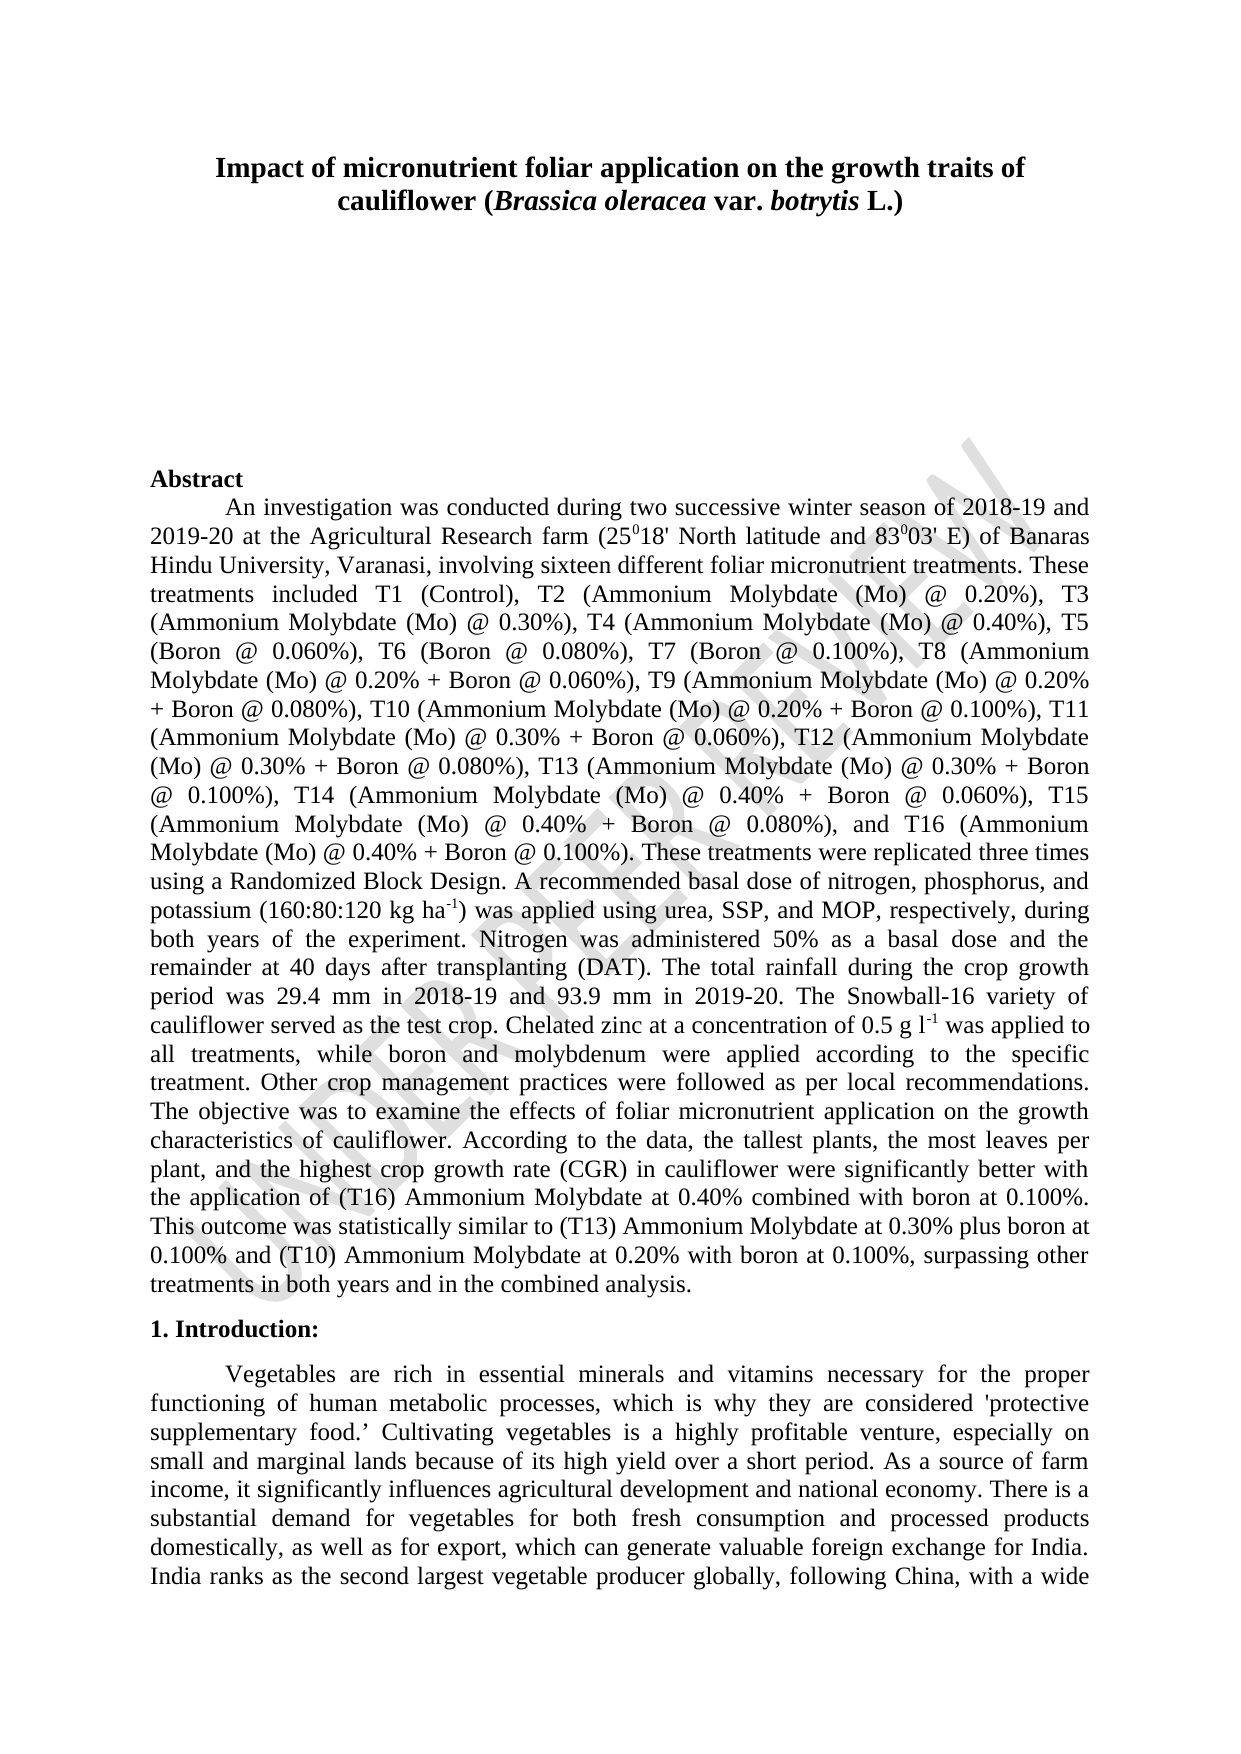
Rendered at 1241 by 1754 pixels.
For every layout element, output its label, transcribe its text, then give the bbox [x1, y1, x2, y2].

text An investigation was conducted during two successive winter season of 2018-19 and 2019-20 at the Agricultural Research farm (25018' North latitude and 83003' E) of Banaras Hindu University, Varanasi, involving sixteen different foliar micronutrient treatments. These treatments included T1 (Control), T2 (Ammonium Molybdate (Mo) @ 0.20%), T3 (Ammonium Molybdate (Mo) @ 0.30%), T4 (Ammonium Molybdate (Mo) @ 0.40%), T5 (Boron @ 0.060%), T6 (Boron @ 0.080%), T7 (Boron @ 0.100%), T8 (Ammonium Molybdate (Mo) @ 0.20% + Boron @ 0.060%), T9 (Ammonium Molybdate (Mo) @ 0.20% + Boron @ 0.080%), T10 (Ammonium Molybdate (Mo) @ 0.20% + Boron @ 0.100%), T11 (Ammonium Molybdate (Mo) @ 0.30% + Boron @ 0.060%), T12 (Ammonium Molybdate (Mo) @ 0.30% + Boron @ 0.080%), T13 (Ammonium Molybdate (Mo) @ 0.30% + Boron @ 0.100%), T14 (Ammonium Molybdate (Mo) @ 0.40% + Boron @ 0.060%), T15 (Ammonium Molybdate (Mo) @ 0.40% + Boron @ 0.080%), and T16 (Ammonium Molybdate (Mo) @ 0.40% + Boron @ 0.100%). These treatments were replicated three times using a Randomized Block Design. A recommended basal dose of nitrogen, phosphorus, and potassium (160:80:120 kg ha-1) was applied using urea, SSP, and MOP, respectively, during both years of the experiment. Nitrogen was administered 50% as a basal dose and the remainder at 40 days after transplanting (DAT). The total rainfall during the crop growth period was 29.4 mm in 2018-19 and 93.9 mm in 2019-20. The Snowball-16 variety of cauliflower served as the test crop. Chelated zinc at a concentration of 0.5 g l-1 was applied to all treatments, while boron and molybdenum were applied according to the specific treatment. Other crop management practices were followed as per local recommendations. The objective was to examine the effects of foliar micronutrient application on the growth characteristics of cauliflower. According to the data, the tallest plants, the most leaves per plant, and the highest crop growth rate (CGR) in cauliflower were significantly better with the application of (T16) Ammonium Molybdate at 0.40% combined with boron at 0.100%. This outcome was statistically similar to (T13) Ammonium Molybdate at 0.30% plus boron at 0.100% and (T10) Ammonium Molybdate at 0.20% with boron at 0.100%, surpassing other treatments in both years and in the combined analysis. [150, 492, 1090, 1297]
text Impact of micronutrient foliar application on the growth traits of cauliflower (Brassica oleracea var. botrytis L.) [150, 150, 1090, 217]
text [150, 1359, 1090, 1589]
text Abstract [150, 464, 1090, 492]
text 1. Introduction: [150, 1314, 1090, 1343]
